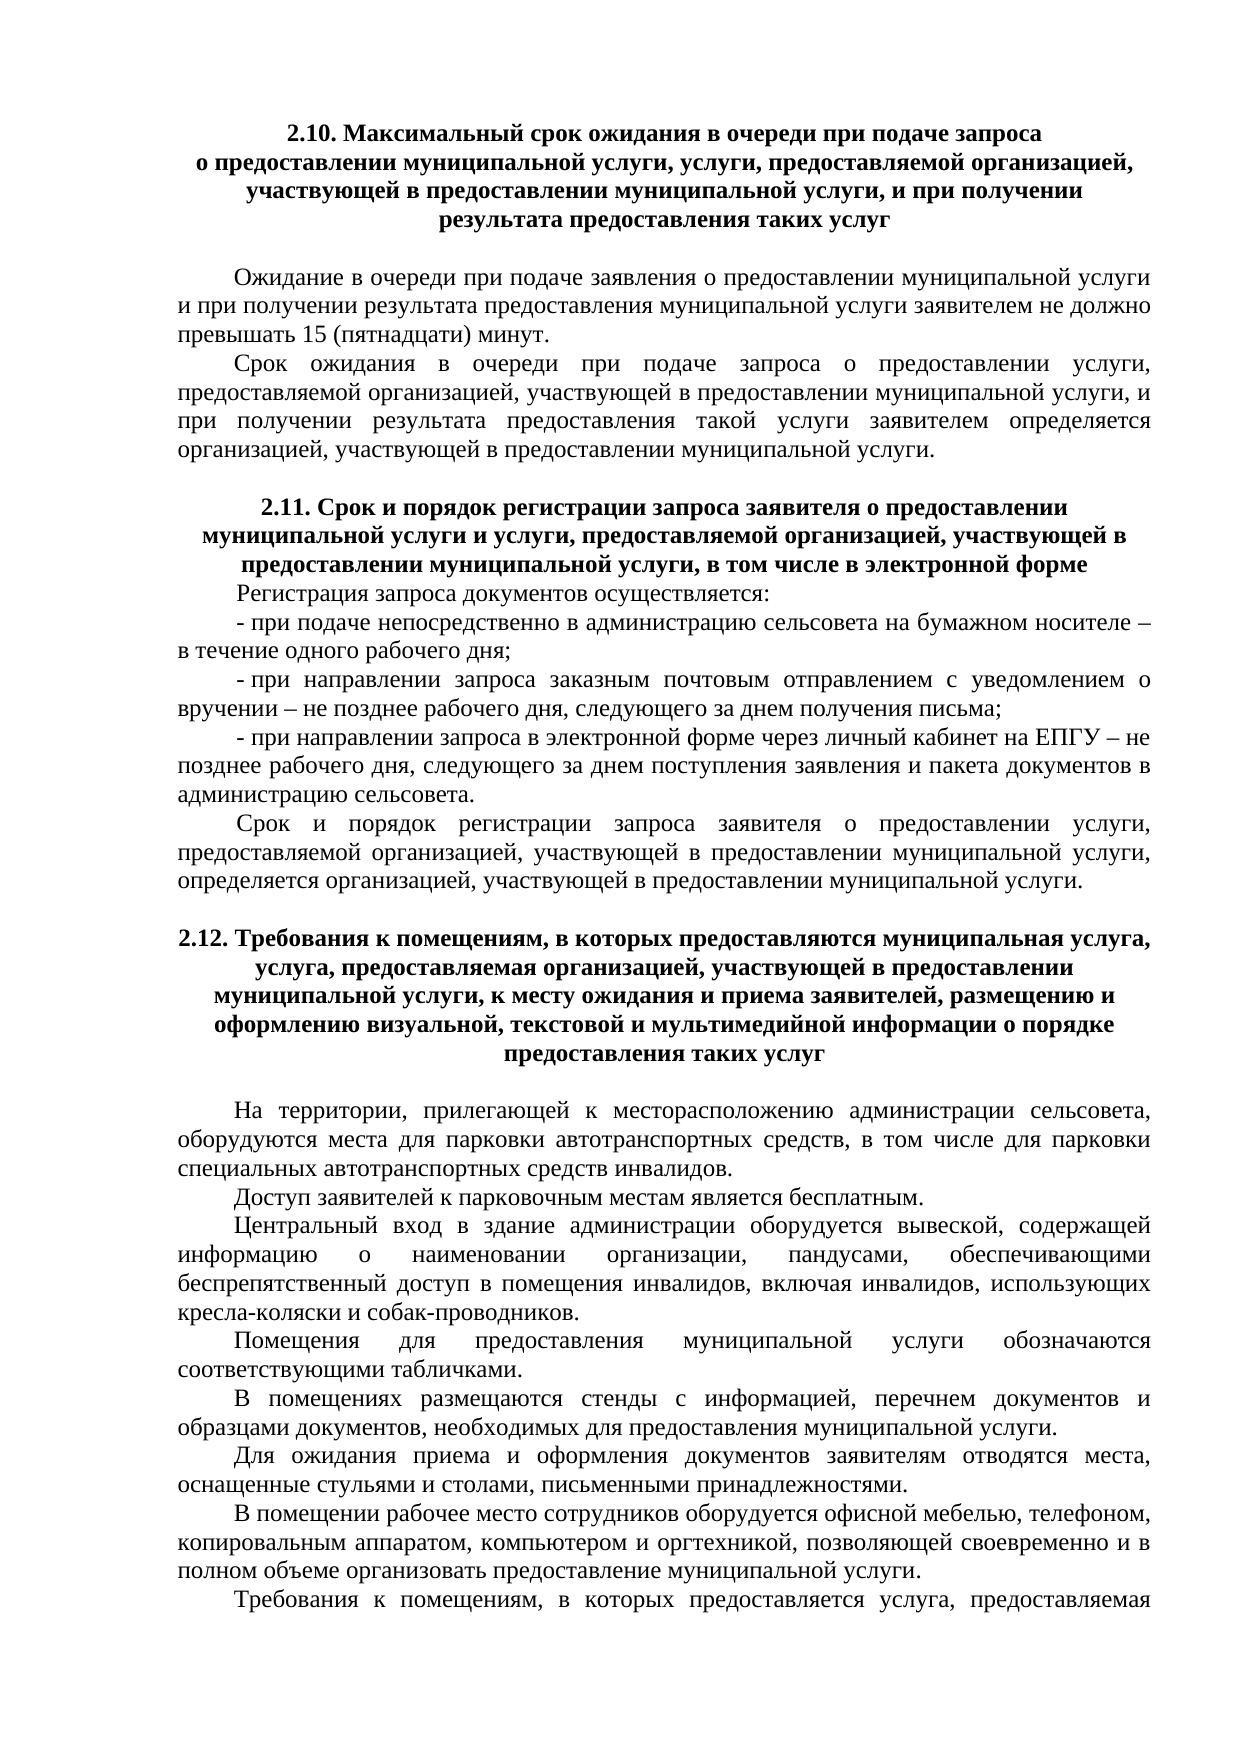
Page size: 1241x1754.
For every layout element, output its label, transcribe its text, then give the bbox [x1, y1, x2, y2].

text результата предоставления таких услуг [177, 204, 1152, 233]
text о предоставлении муниципальной услуги, услуги, предоставляемой организацией, [177, 147, 1152, 176]
text 2.12. Требования к помещениям, в которых предоставляются муниципальная услуга, [177, 923, 1152, 952]
text 2.10. Максимальный срок ожидания в очереди при подаче запроса [177, 118, 1152, 147]
text В помещении рабочее место сотрудников оборудуется офисной мебелью, телефоном, копировальным аппаратом, компьютером и оргтехникой, позволяющей своевременно и в полном объеме организовать предоставление муниципальной услуги. [177, 1498, 1152, 1584]
text Регистрация запроса документов осуществляется: [177, 578, 1152, 607]
text Срок ожидания в очереди при подаче запроса о предоставлении услуги, предоставляемой организацией, участвующей в предоставлении муниципальной услуги, и при получении результата предоставления такой услуги заявителем определяется организацией, участвующей в предоставлении муниципальной услуги. [177, 348, 1152, 463]
text - при подаче непосредственно в администрацию сельсовета на бумажном носителе – в течение одного рабочего дня; [177, 607, 1152, 664]
text Ожидание в очереди при подаче заявления о предоставлении муниципальной услуги и при получении результата предоставления муниципальной услуги заявителем не должно превышать 15 (пятнадцати) минут. [177, 262, 1152, 348]
text Для ожидания приема и оформления документов заявителям отводятся места, оснащенные стульями и столами, письменными принадлежностями. [177, 1441, 1152, 1498]
text Доступ заявителей к парковочным местам является бесплатным. [177, 1182, 1152, 1211]
text - при направлении запроса в электронной форме через личный кабинет на ЕПГУ – не позднее рабочего дня, следующего за днем поступления заявления и пакета документов в администрацию сельсовета. [177, 722, 1152, 808]
text услуга, предоставляемая организацией, участвующей в предоставлении муниципальной услуги, к месту ожидания и приема заявителей, размещению и оформлению визуальной, текстовой и мультимедийной информации о порядке предоставления таких услуг [177, 952, 1152, 1067]
text В помещениях размещаются стенды с информацией, перечнем документов и образцами документов, необходимых для предоставления муниципальной услуги. [177, 1383, 1152, 1441]
text Помещения для предоставления муниципальной услуги обозначаются соответствующими табличками. [177, 1326, 1152, 1383]
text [177, 1584, 1152, 1613]
text Центральный вход в здание администрации оборудуется вывеской, содержащей информацию о наименовании организации, пандусами, обеспечивающими беспрепятственный доступ в помещения инвалидов, включая инвалидов, использующих кресла-коляски и собак-проводников. [177, 1211, 1152, 1326]
text На территории, прилегающей к месторасположению администрации сельсовета, оборудуются места для парковки автотранспортных средств, в том числе для парковки специальных автотранспортных средств инвалидов. [177, 1096, 1152, 1182]
text Срок и порядок регистрации запроса заявителя о предоставлении услуги, предоставляемой организацией, участвующей в предоставлении муниципальной услуги, определяется организацией, участвующей в предоставлении муниципальной услуги. [177, 808, 1152, 894]
text 2.11. Срок и порядок регистрации запроса заявителя о предоставлении муниципальной услуги и услуги, предоставляемой организацией, участвующей в предоставлении муниципальной услуги, в том числе в электронной форме [177, 492, 1152, 578]
text - при направлении запроса заказным почтовым отправлением с уведомлением о вручении – не позднее рабочего дня, следующего за днем получения письма; [177, 664, 1152, 722]
text участвующей в предоставлении муниципальной услуги, и при получении [177, 176, 1152, 204]
